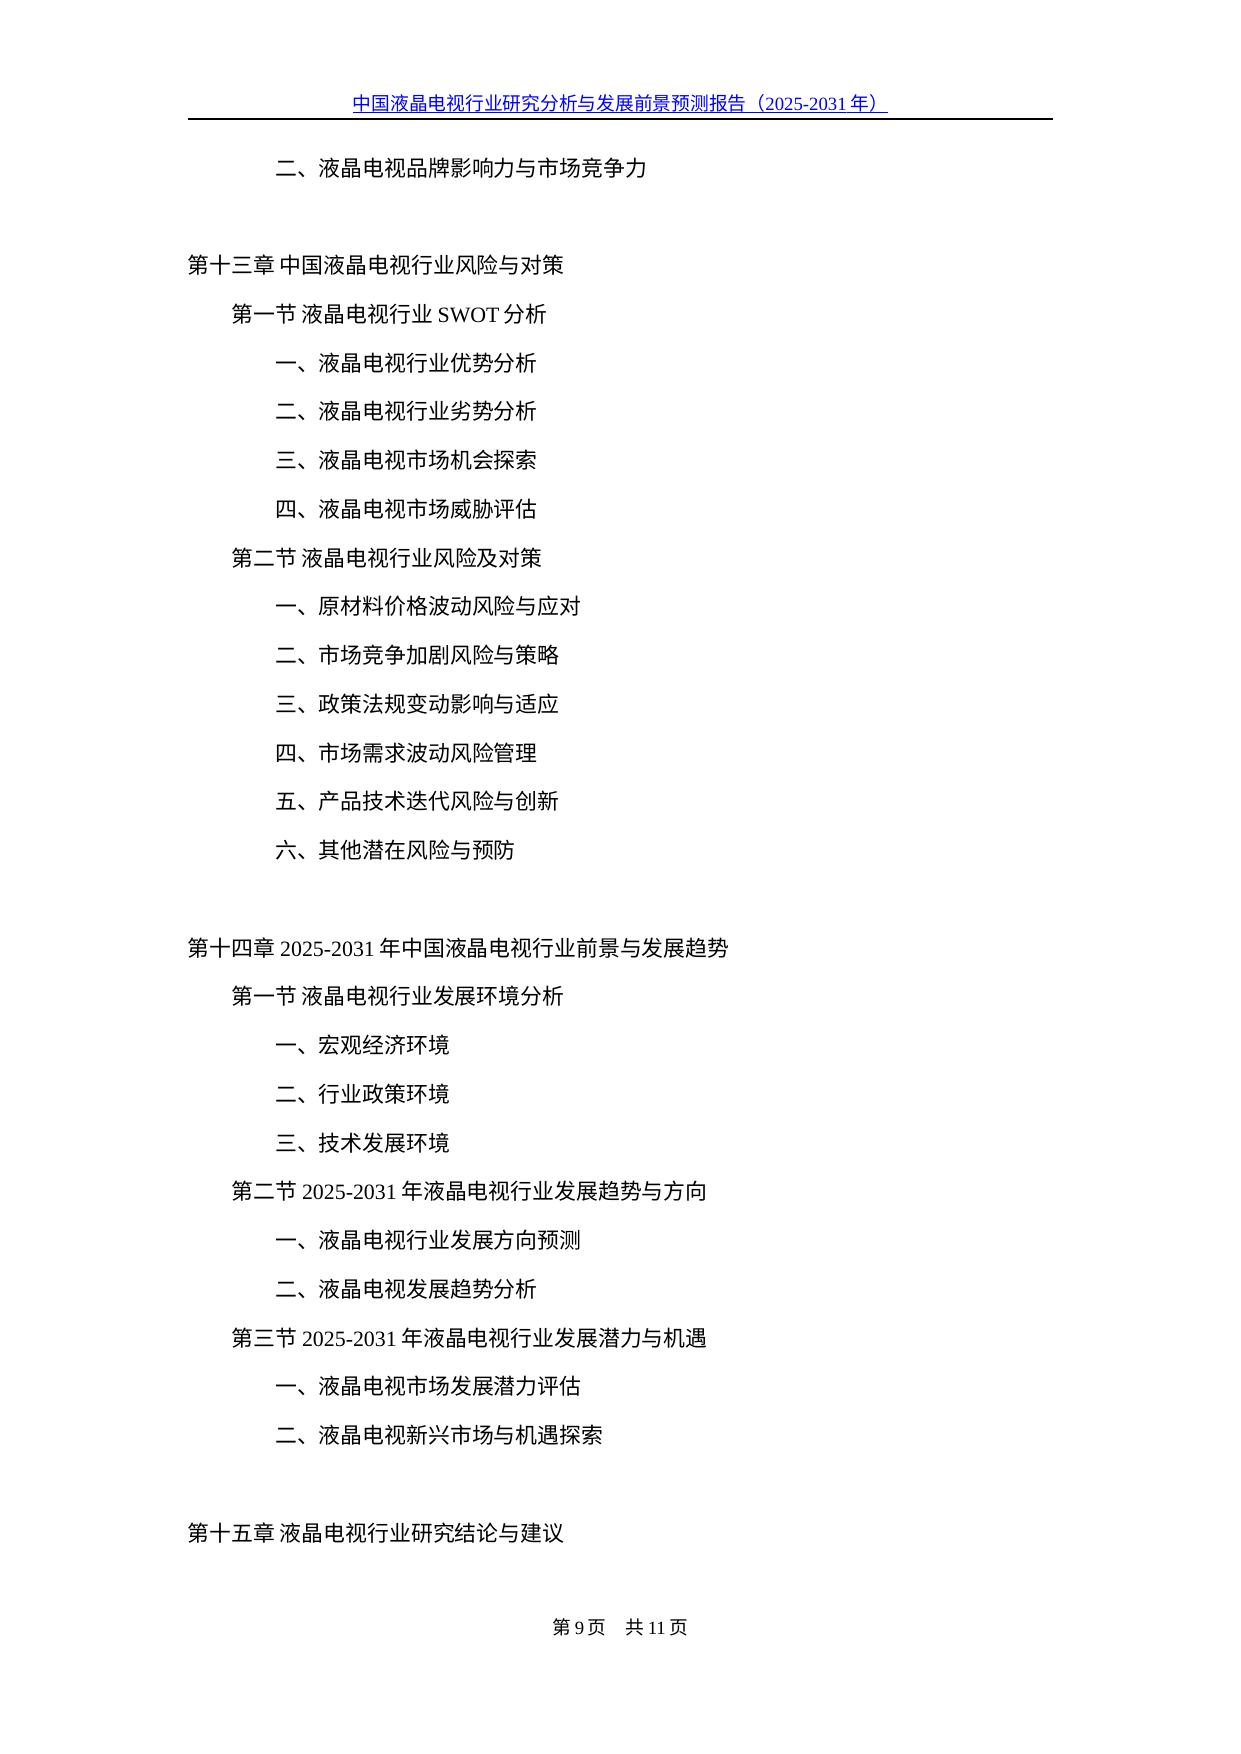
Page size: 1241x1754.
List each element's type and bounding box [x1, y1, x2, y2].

text [187, 150, 1053, 1548]
